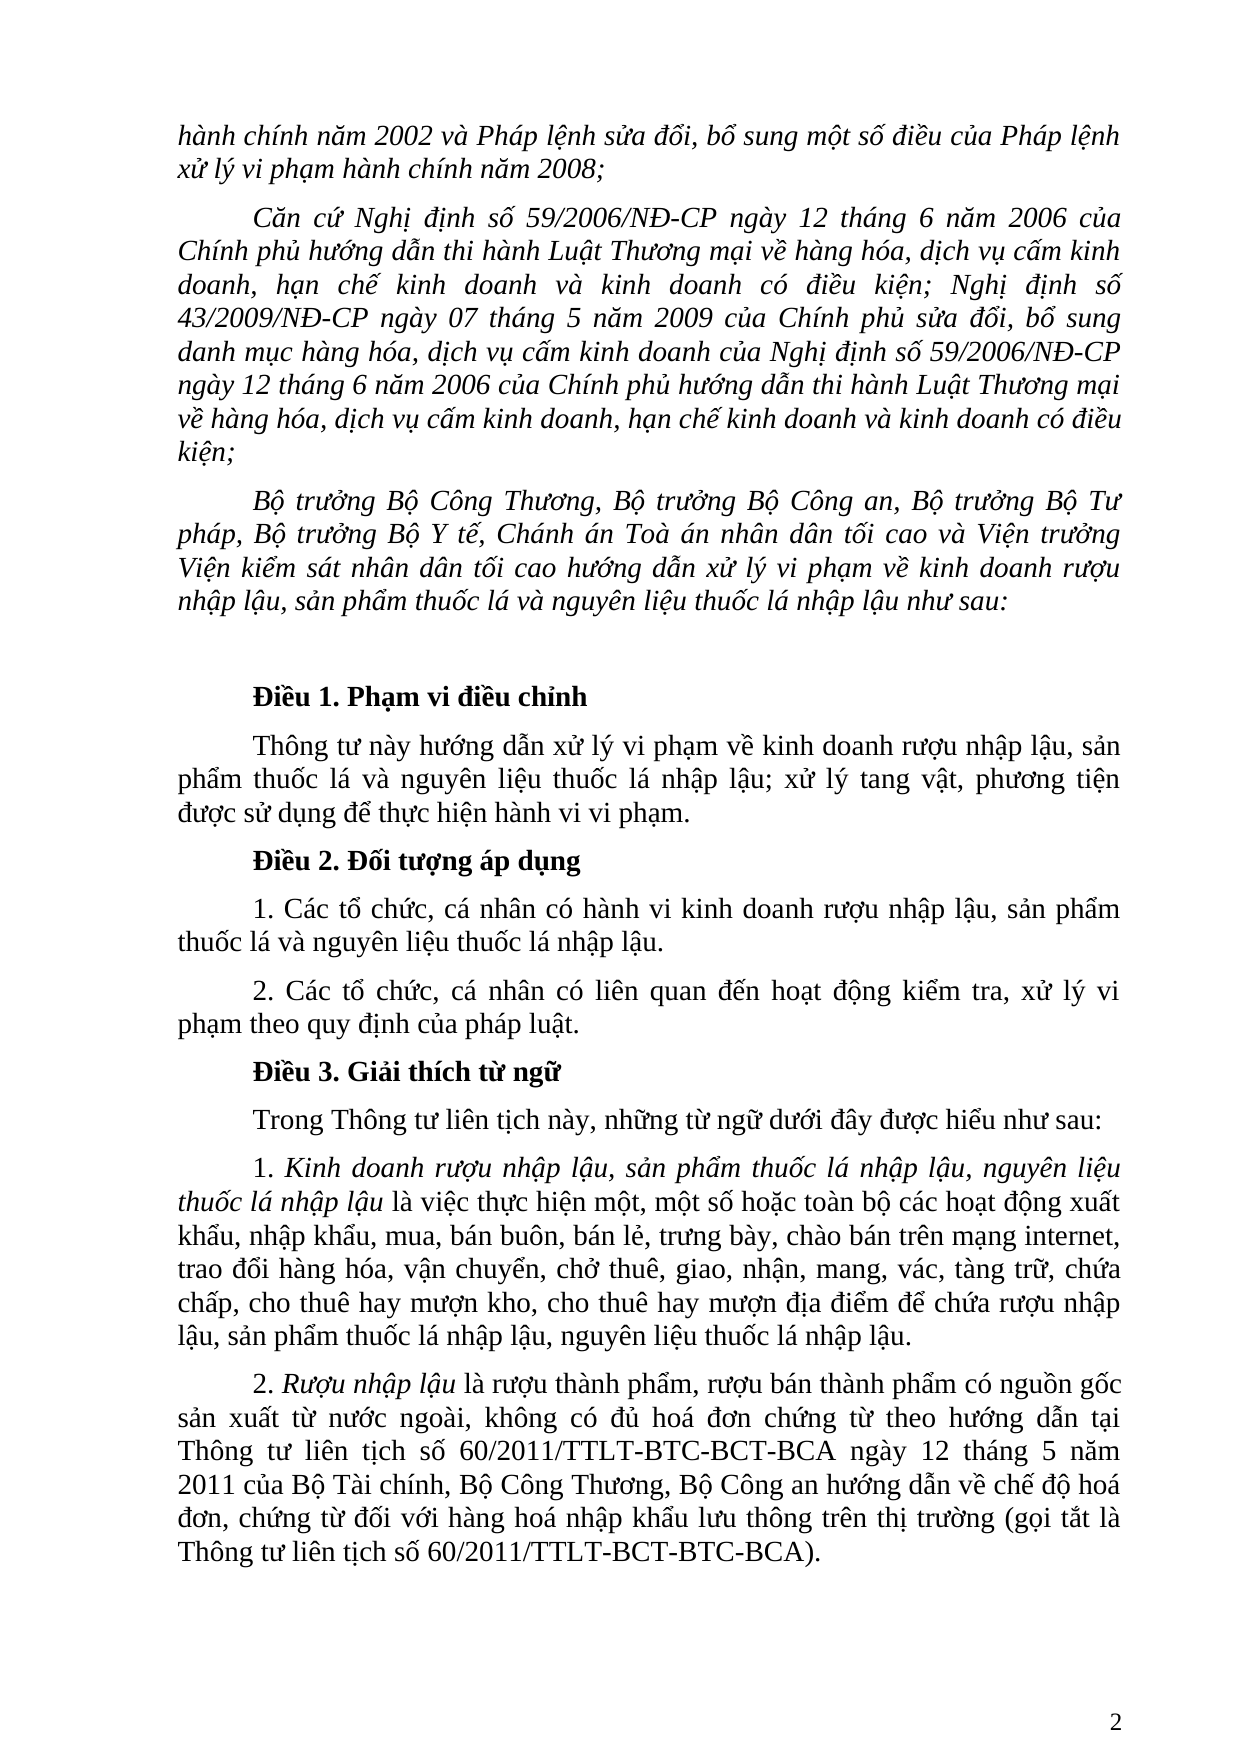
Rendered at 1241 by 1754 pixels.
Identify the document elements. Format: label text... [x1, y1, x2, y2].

text Điều 3. Giải thích từ ngữ [177, 1054, 1122, 1088]
text 2. Các tổ chức, cá nhân có liên quan đến hoạt động kiểm tra, xử lý vi phạm theo quy định của pháp luật. [177, 973, 1122, 1040]
text Điều 1. Phạm vi điều chỉnh [177, 679, 1122, 713]
text Thông tư này hướng dẫn xử lý vi phạm về kinh doanh rượu nhập lậu, sản phẩm thuốc lá và nguyên liệu thuốc lá nhập lậu; xử lý tang vật, phương tiện được sử dụng để thực hiện hành vi vi phạm. [177, 728, 1122, 828]
text Căn cứ Nghị định số 59/2006/NĐ-CP ngày 12 tháng 6 năm 2006 của Chính phủ hướng dẫn thi hành Luật Thương mại về hàng hóa, dịch vụ cấm kinh doanh, hạn chế kinh doanh và kinh doanh có điều kiện; Nghị định số 43/2009/NĐ-CP ngày 07 tháng 5 năm 2009 của Chính phủ sửa đổi, bổ sung danh mục hàng hóa, dịch vụ cấm kinh doanh của Nghị định số 59/2006/NĐ-CP ngày 12 tháng 6 năm 2006 của Chính phủ hướng dẫn thi hành Luật Thương mại về hàng hóa, dịch vụ cấm kinh doanh, hạn chế kinh doanh và kinh doanh có điều kiện; [177, 200, 1122, 468]
text Điều 2. Đối tượng áp dụng [177, 843, 1122, 876]
text Trong Thông tư liên tịch này, những từ ngữ dưới đây được hiểu như sau: [177, 1102, 1122, 1136]
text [177, 118, 1122, 185]
text 1. Kinh doanh rượu nhập lậu, sản phẩm thuốc lá nhập lậu, nguyên liệu thuốc lá nhập lậu là việc thực hiện một, một số hoặc toàn bộ các hoạt động xuất khẩu, nhập khẩu, mua, bán buôn, bán lẻ, trưng bày, chào bán trên mạng internet, trao đổi hàng hóa, vận chuyển, chở thuê, giao, nhận, mang, vác, tàng trữ, chứa chấp, cho thuê hay mượn kho, cho thuê hay mượn địa điểm để chứa rượu nhập lậu, sản phẩm thuốc lá nhập lậu, nguyên liệu thuốc lá nhập lậu. [177, 1151, 1122, 1352]
text Bộ trưởng Bộ Công Thương, Bộ trưởng Bộ Công an, Bộ trưởng Bộ Tư pháp, Bộ trưởng Bộ Y tế, Chánh án Toà án nhân dân tối cao và Viện trưởng Viện kiểm sát nhân dân tối cao hướng dẫn xử lý vi phạm về kinh doanh rượu nhập lậu, sản phẩm thuốc lá và nguyên liệu thuốc lá nhập lậu như sau: [177, 483, 1122, 617]
text 1. Các tổ chức, cá nhân có hành vi kinh doanh rượu nhập lậu, sản phẩm thuốc lá và nguyên liệu thuốc lá nhập lậu. [177, 891, 1122, 958]
text 2. Rượu nhập lậu là rượu thành phẩm, rượu bán thành phẩm có nguồn gốc sản xuất từ nước ngoài, không có đủ hoá đơn chứng từ theo hướng dẫn tại Thông tư liên tịch số 60/2011/TTLT-BTC-BCT-BCA ngày 12 tháng 5 năm 2011 của Bộ Tài chính, Bộ Công Thương, Bộ Công an hướng dẫn về chế độ hoá đơn, chứng từ đối với hàng hoá nhập khẩu lưu thông trên thị trường (gọi tắt là Thông tư liên tịch số 60/2011/TTLT-BCT-BTC-BCA). [177, 1366, 1122, 1568]
